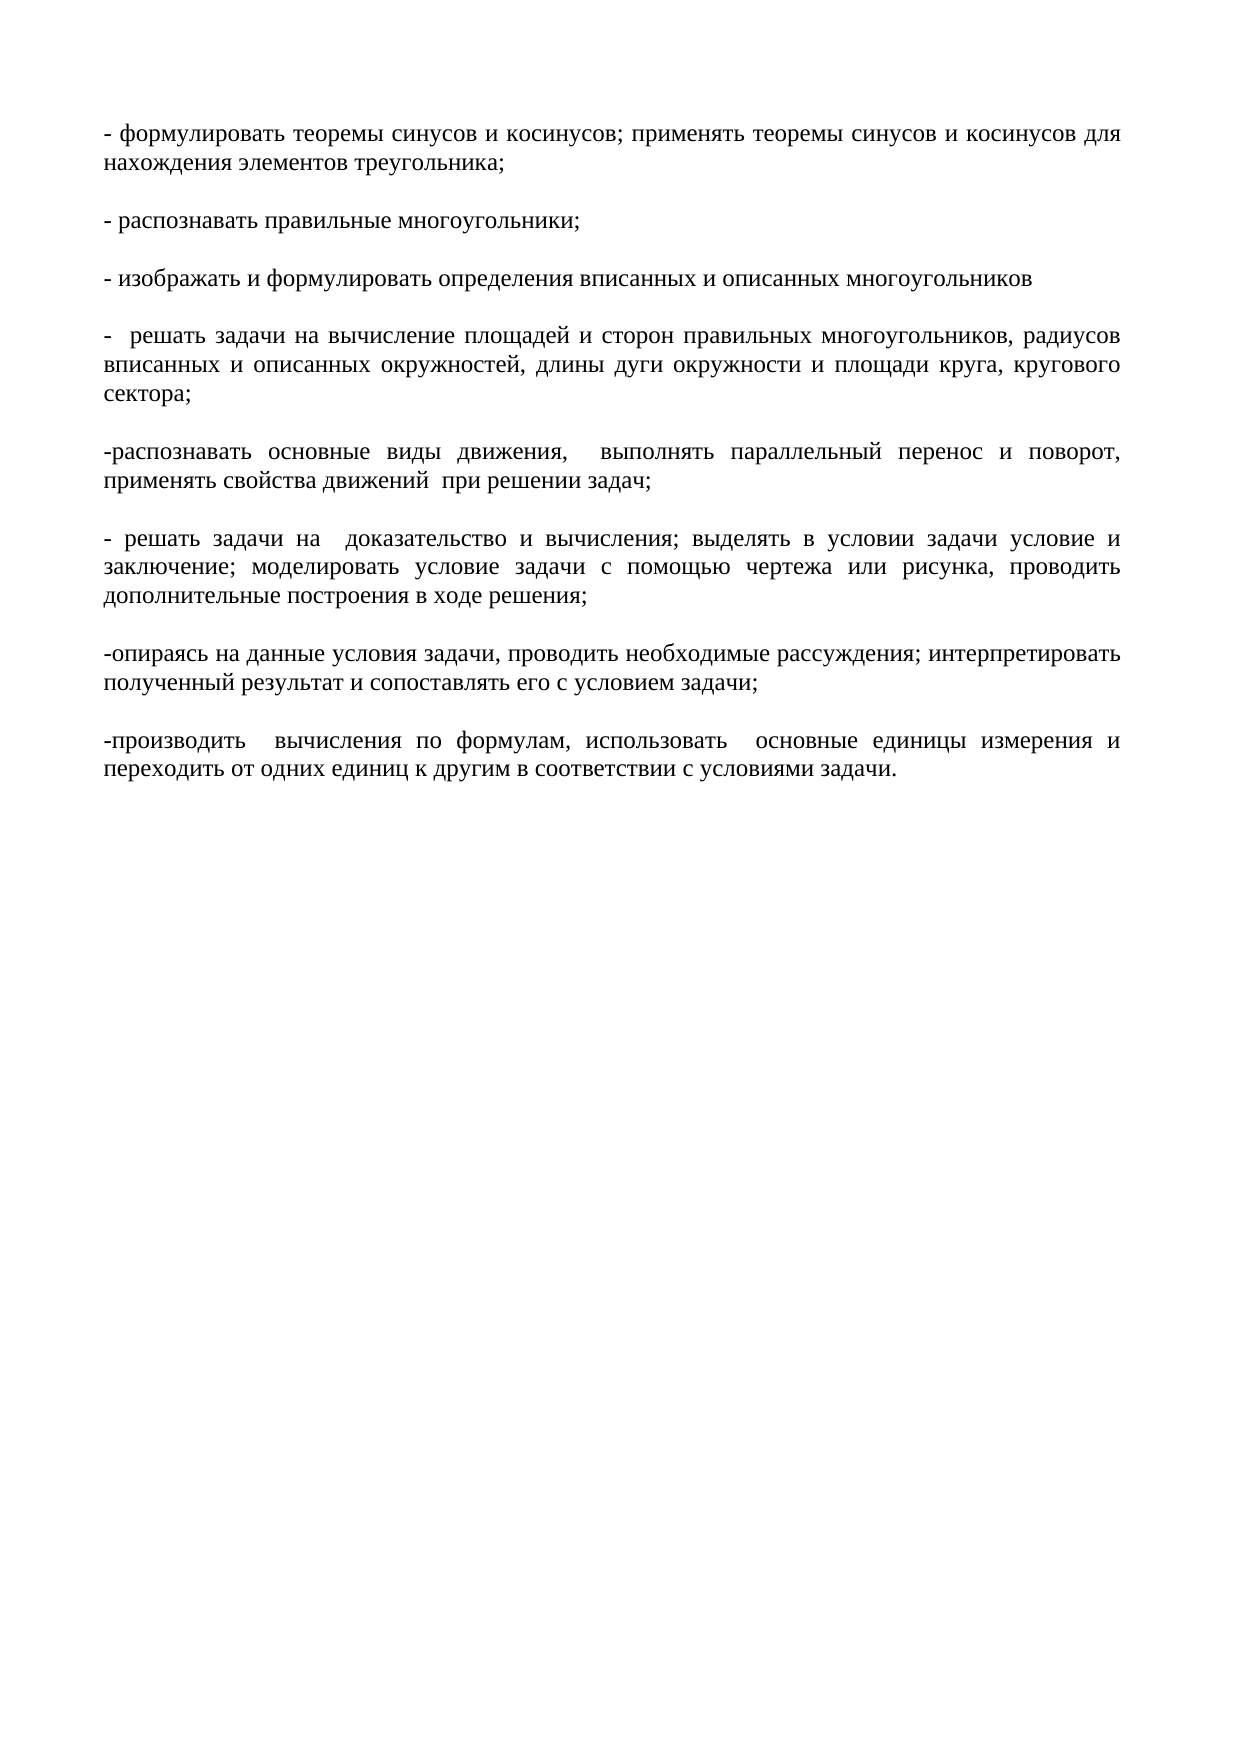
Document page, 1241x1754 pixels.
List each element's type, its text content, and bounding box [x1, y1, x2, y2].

text -опираясь на данные условия задачи, проводить необходимые рассуждения; интерпретировать полученный результат и сопоставлять его с условием задачи; [103, 638, 1122, 696]
text -распознавать основные виды движения, выполнять параллельный перенос и поворот, применять свойства движений при решении задач; [103, 436, 1122, 493]
text - распознавать правильные многоугольники; [103, 205, 1122, 233]
text - решать задачи на доказательство и вычисления; выделять в условии задачи условие и заключение; моделировать условие задачи с помощью чертежа или рисунка, проводить дополнительные построения в ходе решения; [103, 523, 1122, 609]
text - изображать и формулировать определения вписанных и описанных многоугольников [103, 263, 1122, 291]
text - формулировать теоремы синусов и косинусов; применять теоремы синусов и косинусов для нахождения элементов треугольника; [103, 118, 1122, 176]
text - решать задачи на вычисление площадей и сторон правильных многоугольников, радиусов вписанных и описанных окружностей, длины дуги окружности и площади круга, кругового сектора; [103, 321, 1122, 407]
text -производить вычисления по формулам, использовать основные единицы измерения и переходить от одних единиц к другим в соответствии с условиями задачи. [103, 725, 1122, 782]
